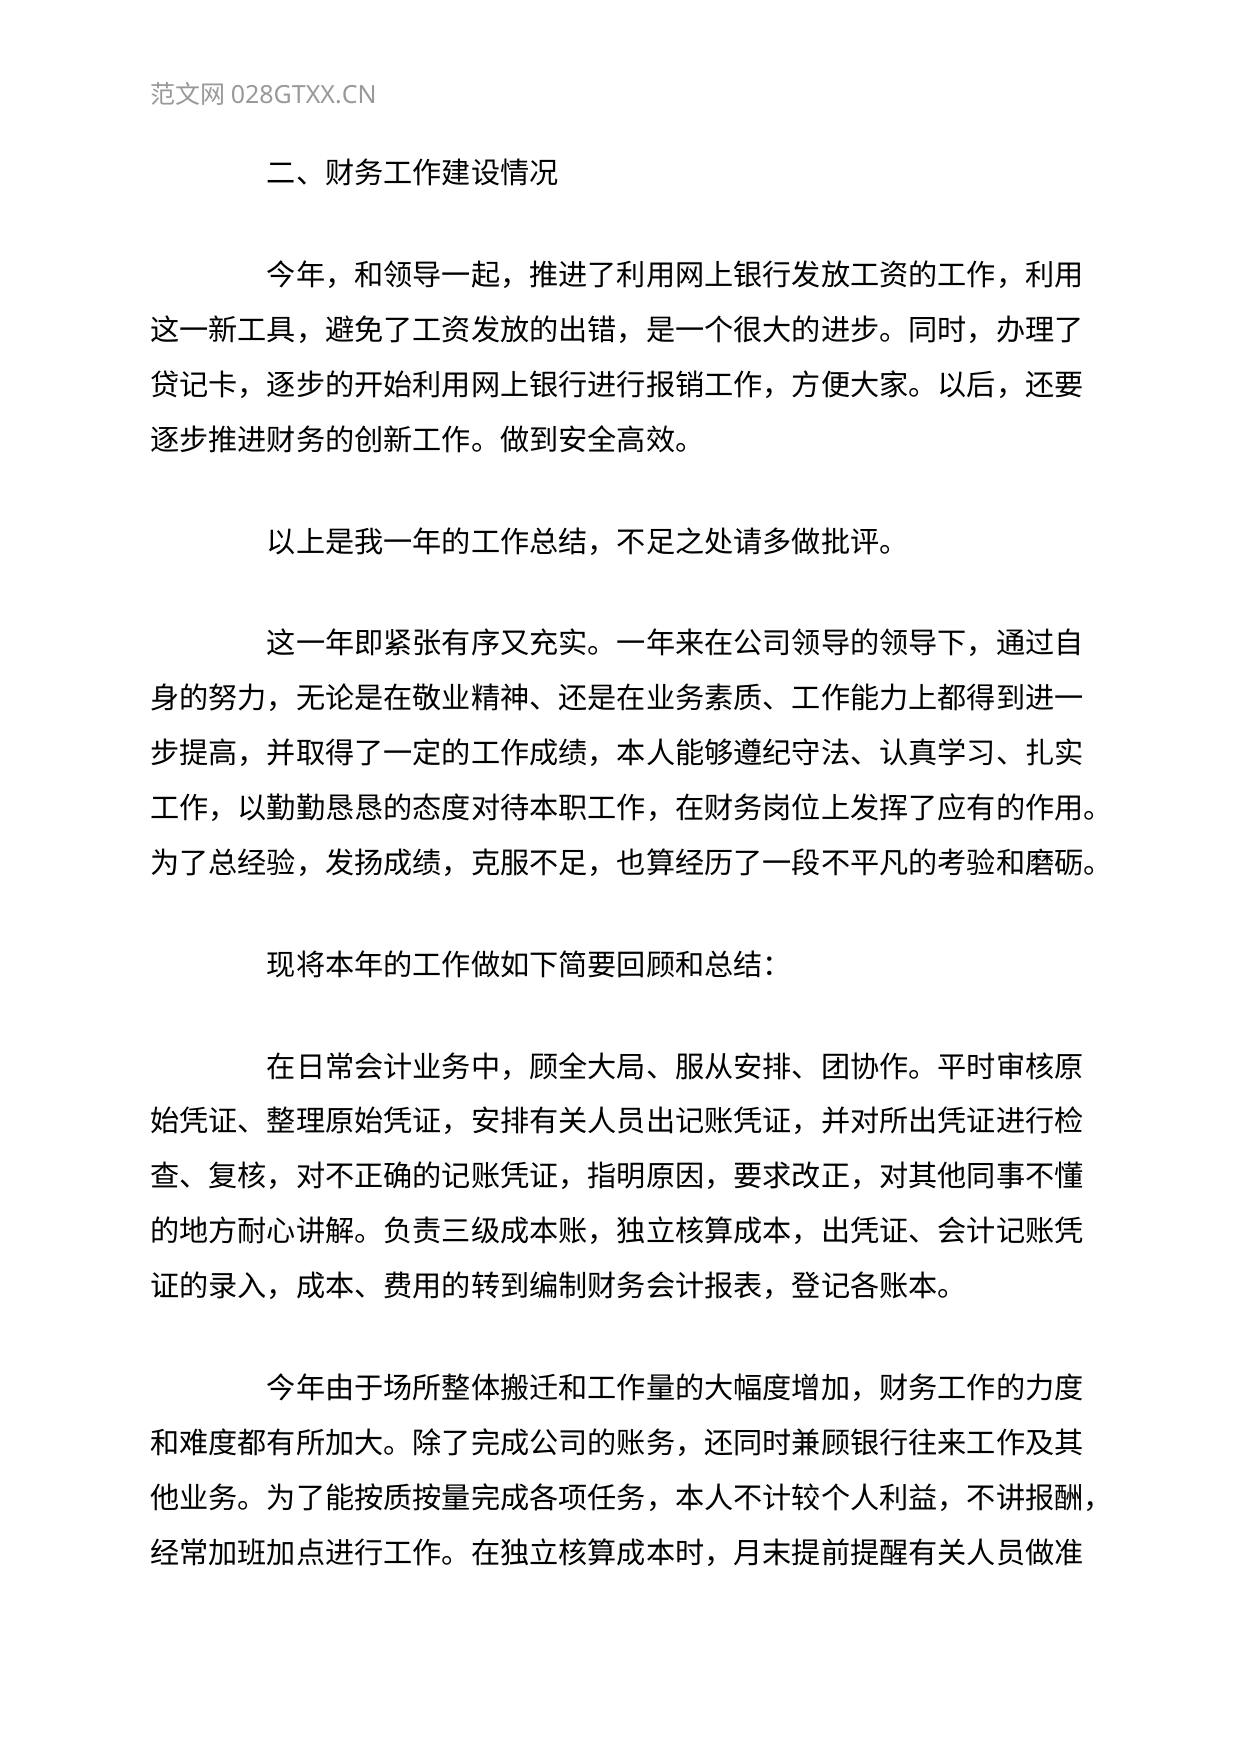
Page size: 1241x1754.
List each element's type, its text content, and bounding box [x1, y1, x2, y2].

text 今年，和领导一起，推进了利用网上银行发放工资的工作，利用这一新工具，避免了工资发放的出错，是一个很大的进步。同时，办理了贷记卡，逐步的开始利用网上银行进行报销工作，方便大家。以后，还要逐步推进财务的创新工作。做到安全高效。 [150, 252, 1090, 459]
text 现将本年的工作做如下简要回顾和总结： [150, 941, 1090, 984]
text 二、财务工作建设情况 [150, 150, 1090, 192]
text 以上是我一年的工作总结，不足之处请多做批评。 [150, 518, 1090, 561]
text 这一年即紧张有序又充实。一年来在公司领导的领导下，通过自身的努力，无论是在敬业精神、还是在业务素质、工作能力上都得到进一步提高，并取得了一定的工作成绩，本人能够遵纪守法、认真学习、扎实工作，以勤勤恳恳的态度对待本职工作，在财务岗位上发挥了应有的作用。为了总经验，发扬成绩，克服不足，也算经历了一段不平凡的考验和磨砺。 [150, 620, 1090, 882]
text 在日常会计业务中，顾全大局、服从安排、团协作。平时审核原始凭证、整理原始凭证，安排有关人员出记账凭证，并对所出凭证进行检查、复核，对不正确的记账凭证，指明原因，要求改正，对其他同事不懂的地方耐心讲解。负责三级成本账，独立核算成本，出凭证、会计记账凭证的录入，成本、费用的转到编制财务会计报表，登记各账本。 [150, 1043, 1090, 1305]
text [150, 1364, 1090, 1571]
